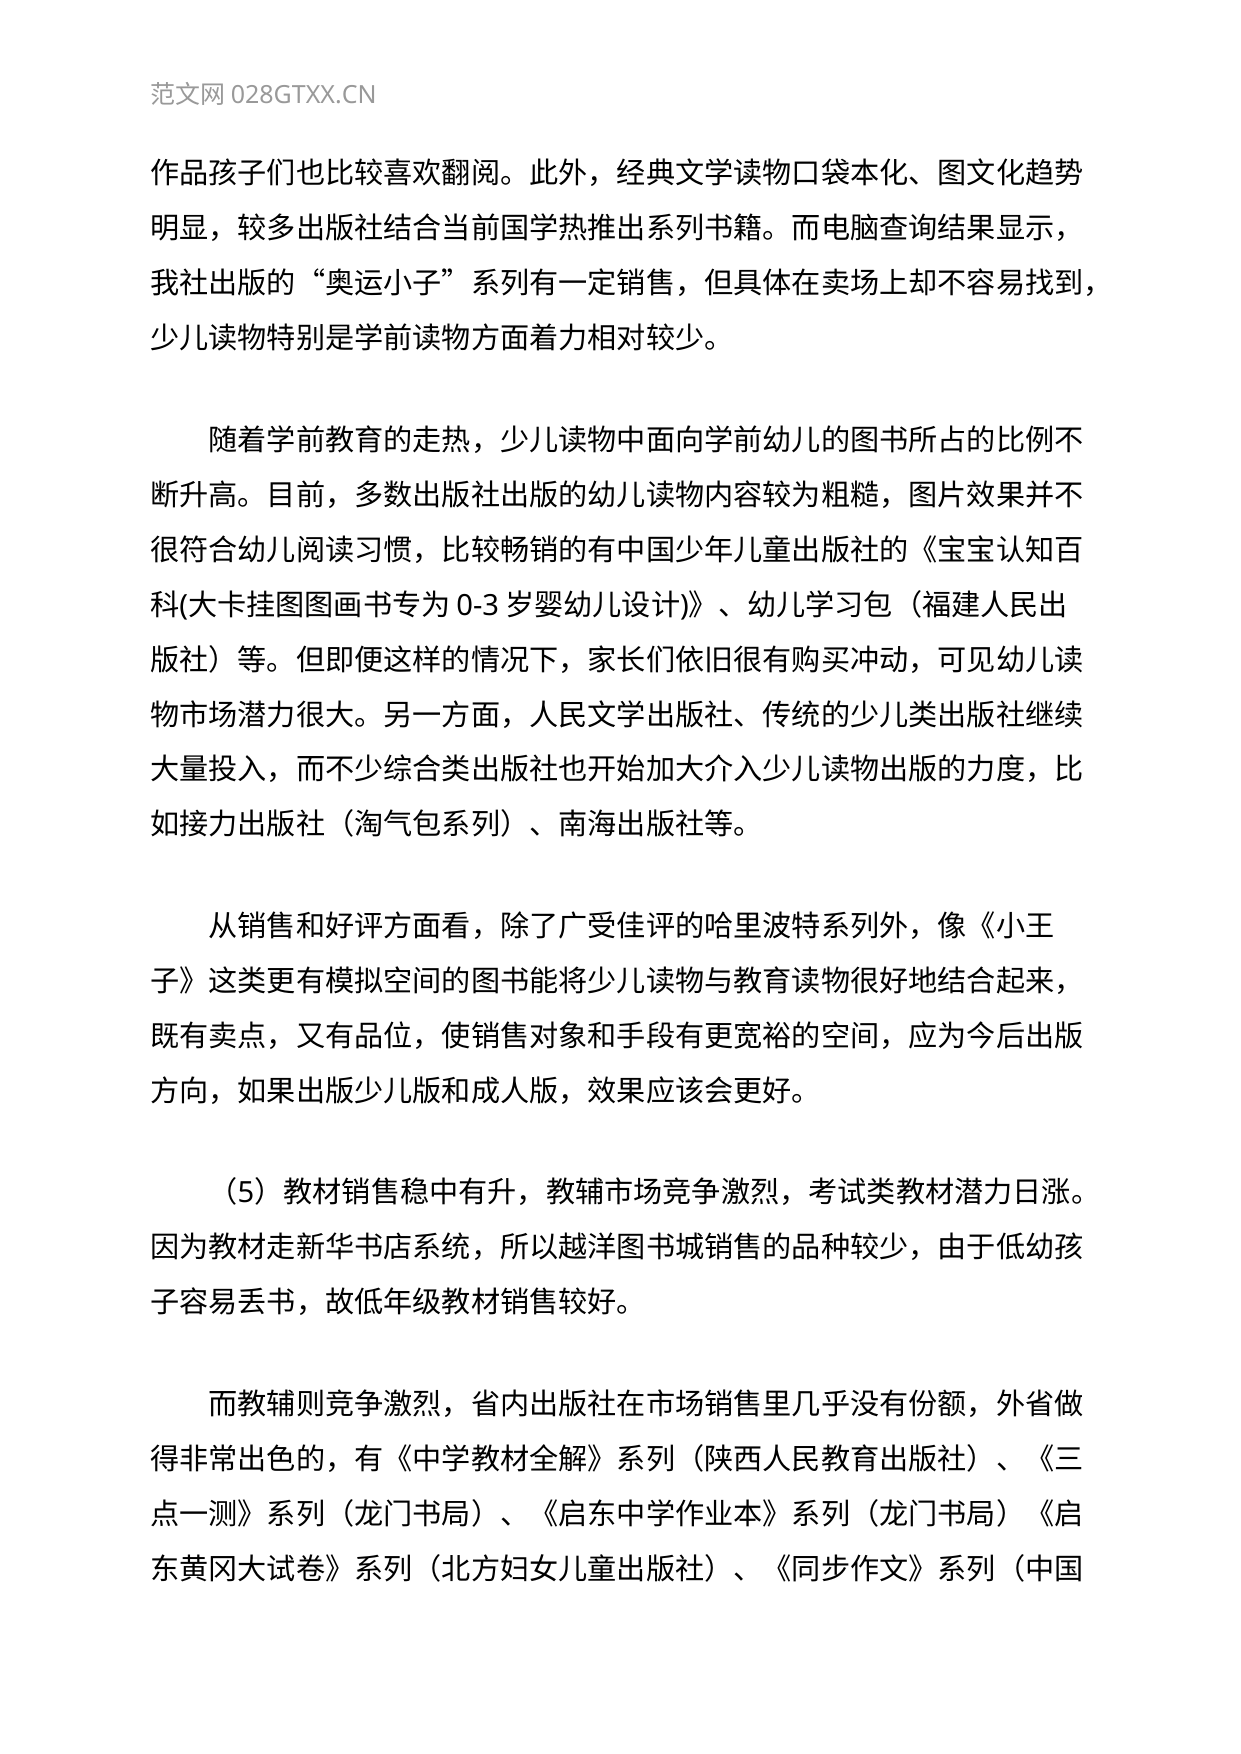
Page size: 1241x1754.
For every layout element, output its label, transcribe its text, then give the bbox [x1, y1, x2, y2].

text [150, 1381, 1090, 1588]
text 从销售和好评方面看，除了广受佳评的哈里波特系列外，像《小王子》这类更有模拟空间的图书能将少儿读物与教育读物很好地结合起来，既有卖点，又有品位，使销售对象和手段有更宽裕的空间，应为今后出版方向，如果出版少儿版和成人版，效果应该会更好。 [150, 903, 1090, 1109]
text 随着学前教育的走热，少儿读物中面向学前幼儿的图书所占的比例不断升高。目前，多数出版社出版的幼儿读物内容较为粗糙，图片效果并不很符合幼儿阅读习惯，比较畅销的有中国少年儿童出版社的《宝宝认知百科(大卡挂图图画书专为0-3岁婴幼儿设计)》、幼儿学习包（福建人民出版社）等。但即便这样的情况下，家长们依旧很有购买冲动，可见幼儿读物市场潜力很大。另一方面，人民文学出版社、传统的少儿类出版社继续大量投入，而不少综合类出版社也开始加大介入少儿读物出版的力度，比如接力出版社（淘气包系列）、南海出版社等。 [150, 416, 1090, 843]
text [150, 150, 1090, 357]
text （5）教材销售稳中有升，教辅市场竞争激烈，考试类教材潜力日涨。因为教材走新华书店系统，所以越洋图书城销售的品种较少，由于低幼孩子容易丢书，故低年级教材销售较好。 [150, 1169, 1090, 1321]
